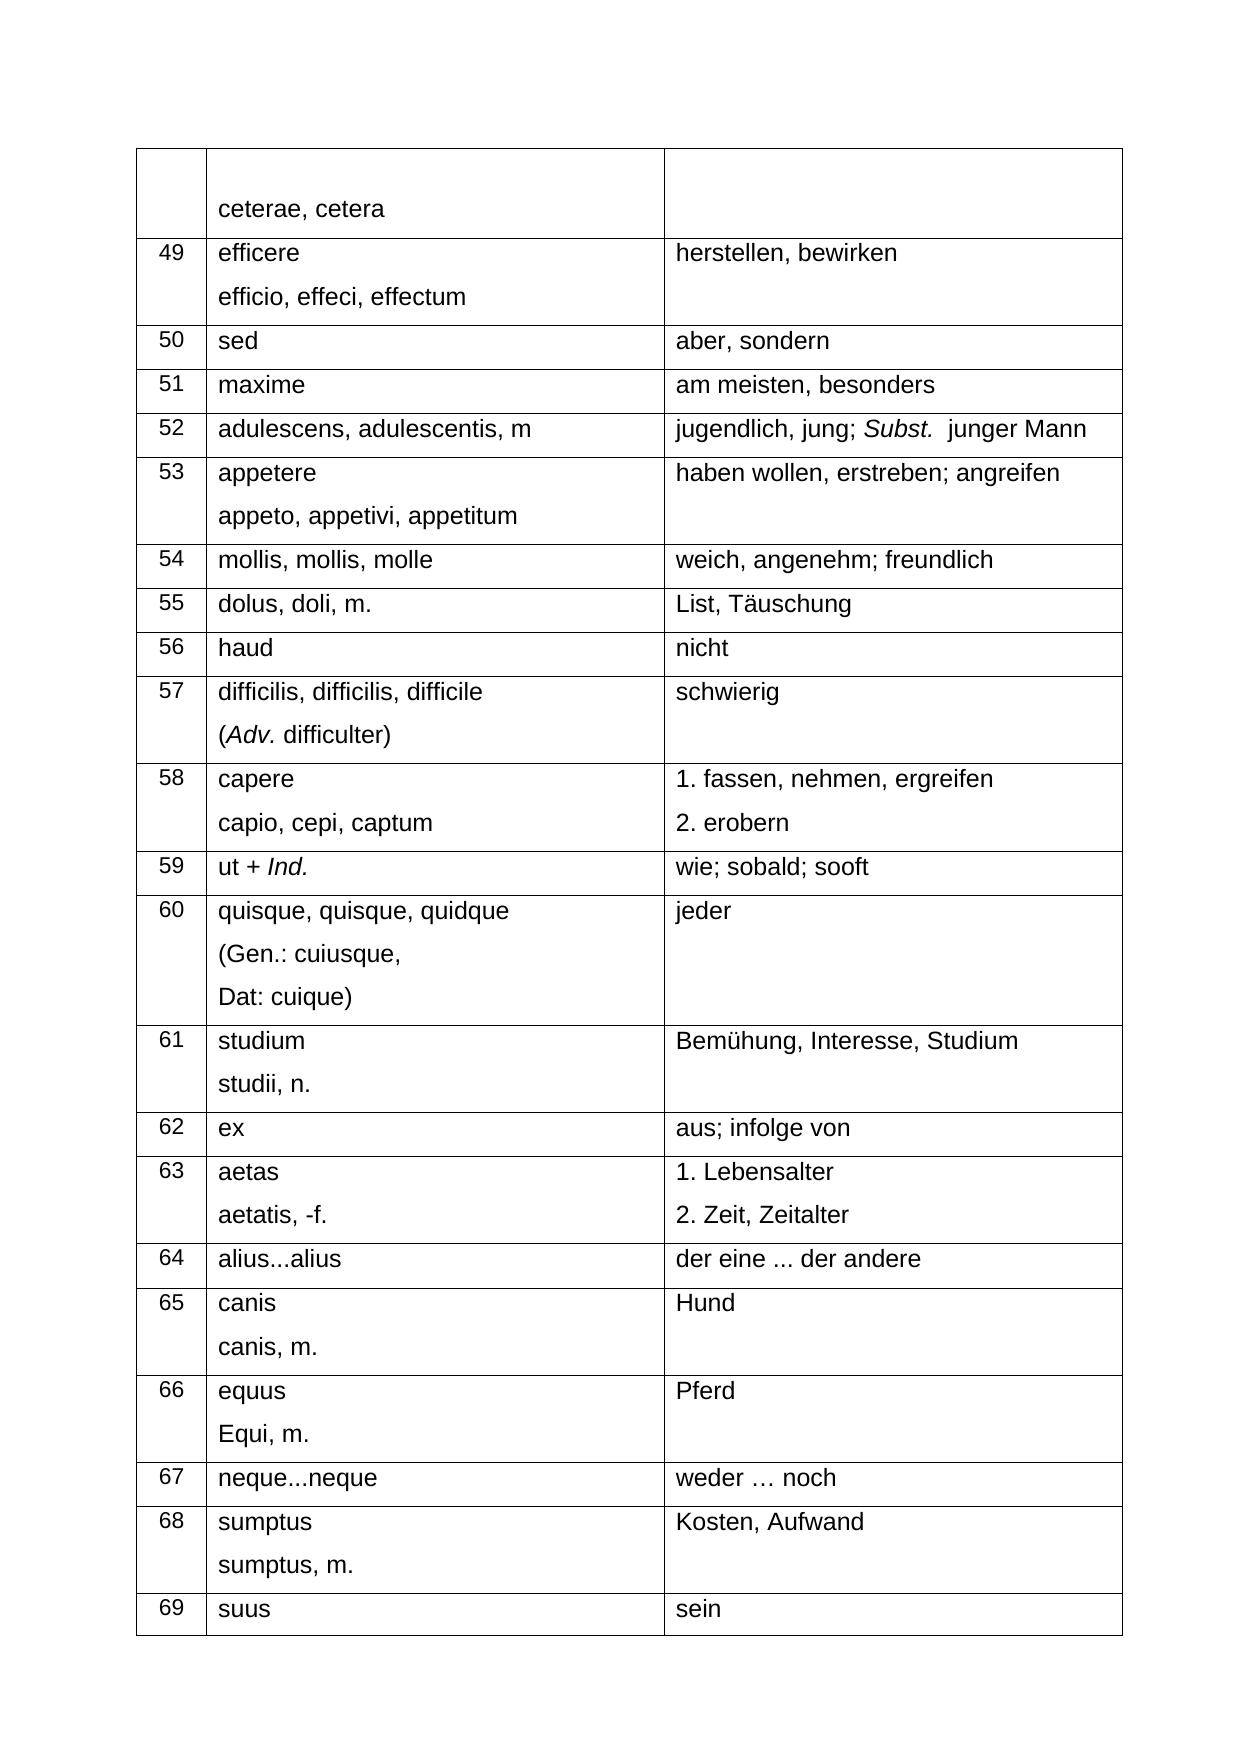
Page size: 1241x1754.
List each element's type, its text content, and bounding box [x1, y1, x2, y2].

table_cell dolus, doli, m. [207, 589, 664, 632]
table_cell quisque, quisque, quidque (Gen.: cuiusque, Dat: cuique) [207, 896, 664, 1025]
table_cell 56 [137, 633, 206, 676]
table_cell alius...alius [207, 1244, 664, 1287]
table_cell 57 [137, 677, 206, 763]
table_cell aus; infolge von [665, 1113, 1122, 1156]
table_cell capere capio, cepi, captum [207, 764, 664, 851]
table_cell 50 [137, 326, 206, 369]
table_cell List, Täuschung [665, 589, 1122, 632]
table_cell suus sua, suum [207, 1594, 664, 1635]
table_cell herstellen, bewirken [665, 239, 1122, 324]
table_cell am meisten, besonders [665, 370, 1122, 413]
table_cell 58 [137, 764, 206, 851]
table_cell sumptus sumptus, m. [207, 1507, 664, 1593]
table_cell 64 [137, 1244, 206, 1287]
table_cell maxime [207, 370, 664, 413]
table_cell efficere efficio, effeci, effectum [207, 239, 664, 324]
table_cell equus Equi, m. [207, 1376, 664, 1462]
table_cell 53 [137, 458, 206, 544]
table_cell aber, sondern [665, 326, 1122, 369]
table_cell 66 [137, 1376, 206, 1462]
table_cell wie; sobald; sooft [665, 852, 1122, 894]
table_cell Hund [665, 1289, 1122, 1374]
table_cell 62 [137, 1113, 206, 1156]
table_cell mollis, mollis, molle [207, 545, 664, 588]
table_cell 55 [137, 589, 206, 632]
table_cell sein [665, 1594, 1122, 1635]
table_cell 65 [137, 1289, 206, 1374]
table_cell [665, 149, 1122, 237]
table_cell 59 [137, 852, 206, 894]
table_cell canis canis, m. [207, 1289, 664, 1374]
table_cell 60 [137, 896, 206, 1025]
table_cell aetas aetatis, -f. [207, 1157, 664, 1243]
table_cell nicht [665, 633, 1122, 676]
table_cell 1. Lebensalter 2. Zeit, Zeitalter [665, 1157, 1122, 1243]
table_cell weder … noch [665, 1463, 1122, 1506]
table_cell 1. fassen, nehmen, ergreifen 2. erobern [665, 764, 1122, 851]
table_cell 51 [137, 370, 206, 413]
table_cell appetere appeto, appetivi, appetitum [207, 458, 664, 544]
table_cell 68 [137, 1507, 206, 1593]
table_cell schwierig [665, 677, 1122, 763]
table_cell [207, 149, 664, 237]
table_cell neque...neque [207, 1463, 664, 1506]
table_cell 48 [137, 149, 206, 237]
table_cell der eine ... der andere [665, 1244, 1122, 1287]
table_cell 63 [137, 1157, 206, 1243]
table_cell difficilis, difficilis, difficile (Adv. difficulter) [207, 677, 664, 763]
table_cell studium studii, n. [207, 1026, 664, 1112]
table_cell 52 [137, 414, 206, 457]
table_cell haben wollen, erstreben; angreifen [665, 458, 1122, 544]
table_cell Pferd [665, 1376, 1122, 1462]
table_cell weich, angenehm; freundlich [665, 545, 1122, 588]
table_cell sed [207, 326, 664, 369]
table_cell 61 [137, 1026, 206, 1112]
table_cell adulescens, adulescentis, m [207, 414, 664, 457]
table_cell 69 [137, 1594, 206, 1635]
table_cell Kosten, Aufwand [665, 1507, 1122, 1593]
table_cell jugendlich, jung; Subst. junger Mann [665, 414, 1122, 457]
table_cell 67 [137, 1463, 206, 1506]
table_cell Bemühung, Interesse, Studium [665, 1026, 1122, 1112]
table_cell ut + Ind. [207, 852, 664, 894]
table_cell haud [207, 633, 664, 676]
table_cell jeder [665, 896, 1122, 1025]
table_cell ex [207, 1113, 664, 1156]
table_cell 49 [137, 239, 206, 324]
table_cell 54 [137, 545, 206, 588]
